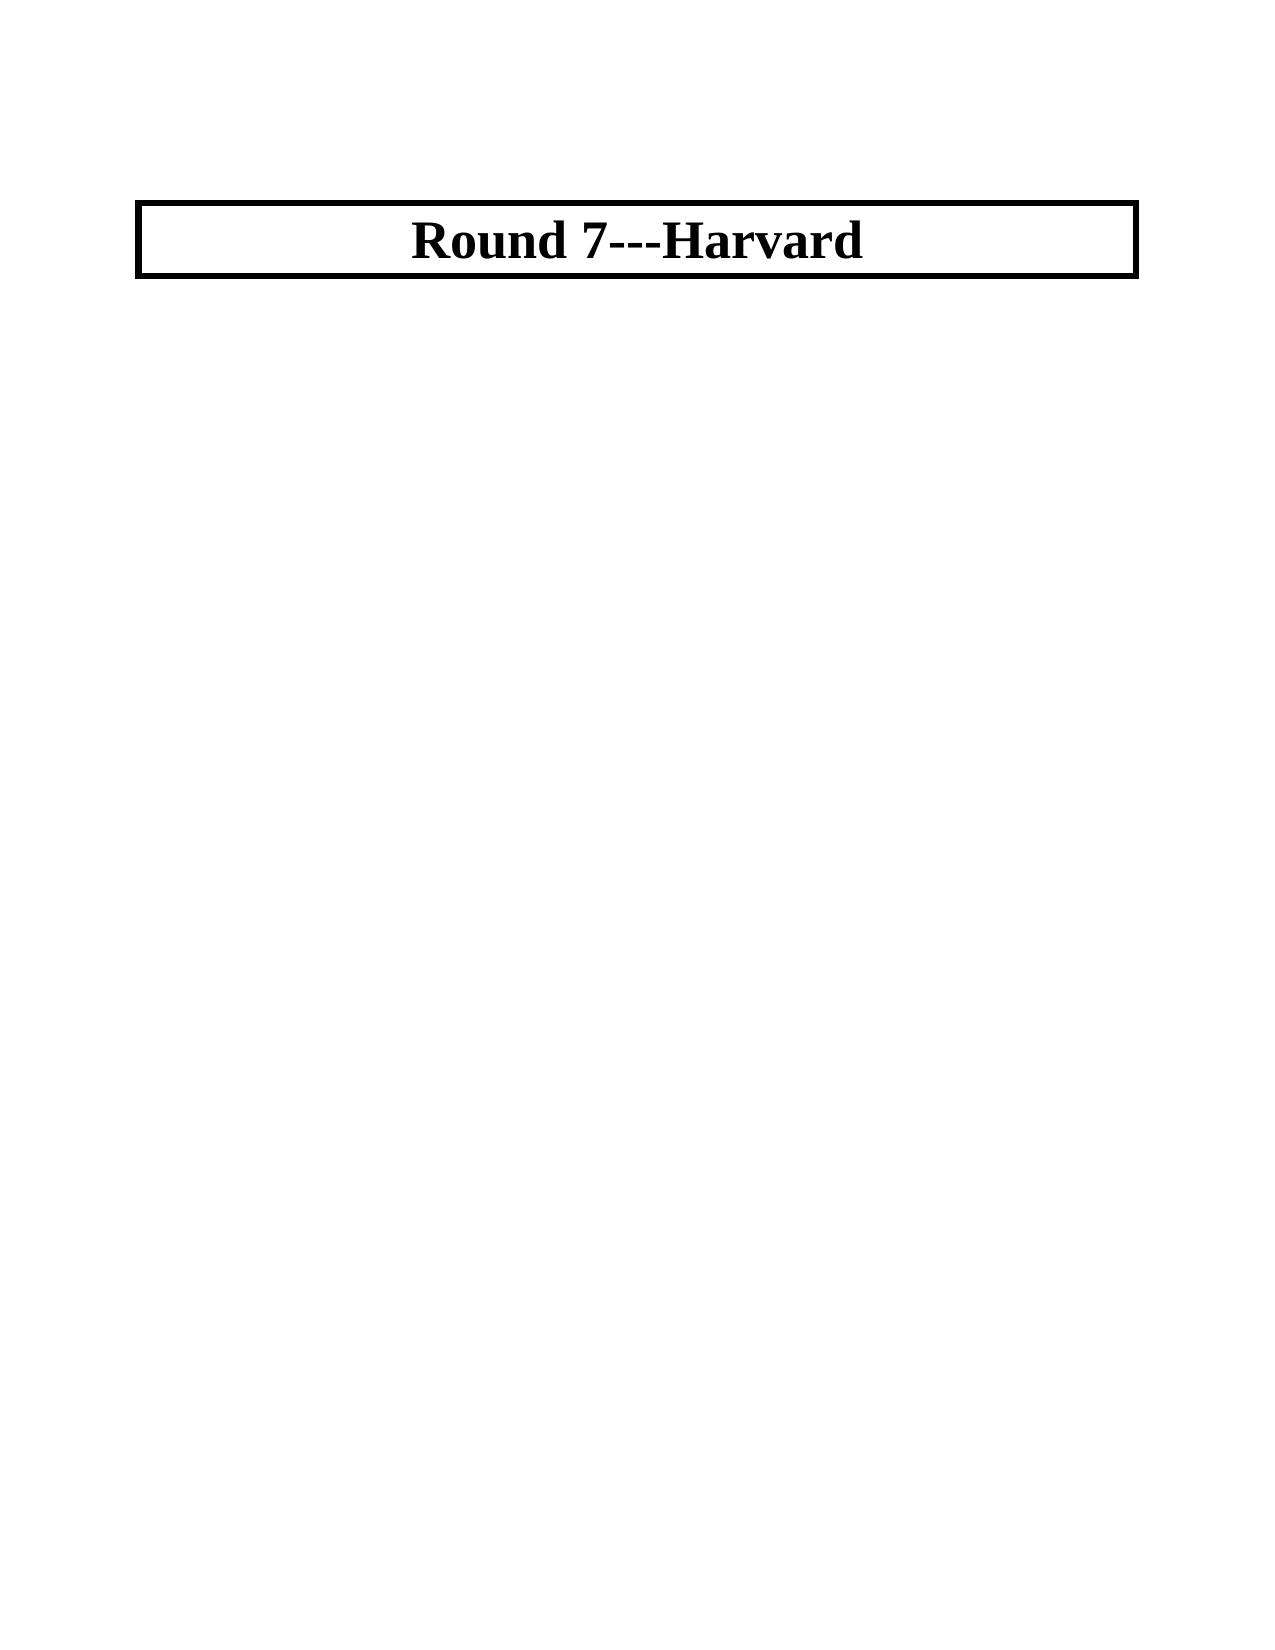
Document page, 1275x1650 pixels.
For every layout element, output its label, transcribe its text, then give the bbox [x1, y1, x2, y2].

subtitle Round 7---Harvard [142, 206, 1133, 273]
